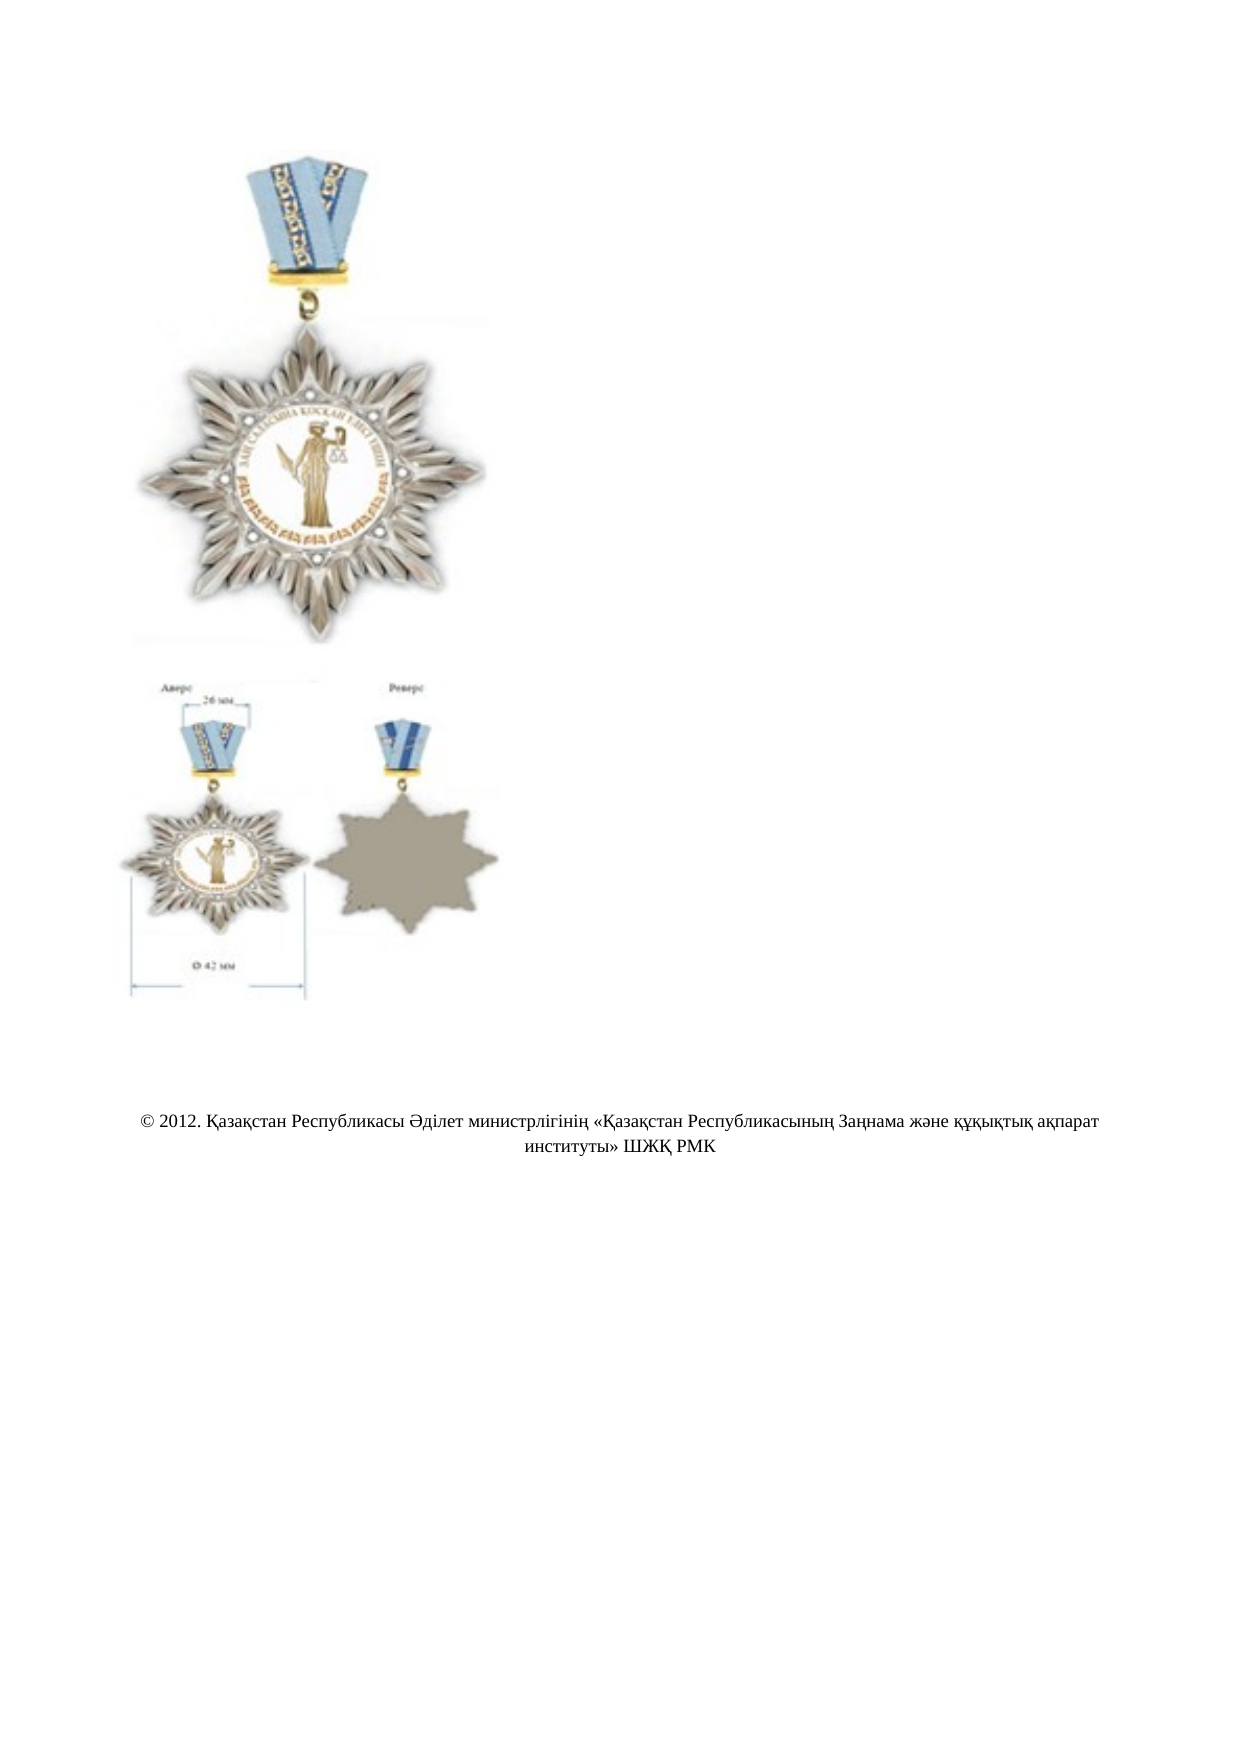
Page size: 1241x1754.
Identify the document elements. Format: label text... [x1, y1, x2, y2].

text © 2012. Қазақстан Республикасы Әділет министрлігінің «Қазақстан Республикасының Заңнама және құқықтық ақпарат институты» ШЖҚ РМК [112, 1110, 1128, 1157]
picture [112, 150, 505, 1009]
